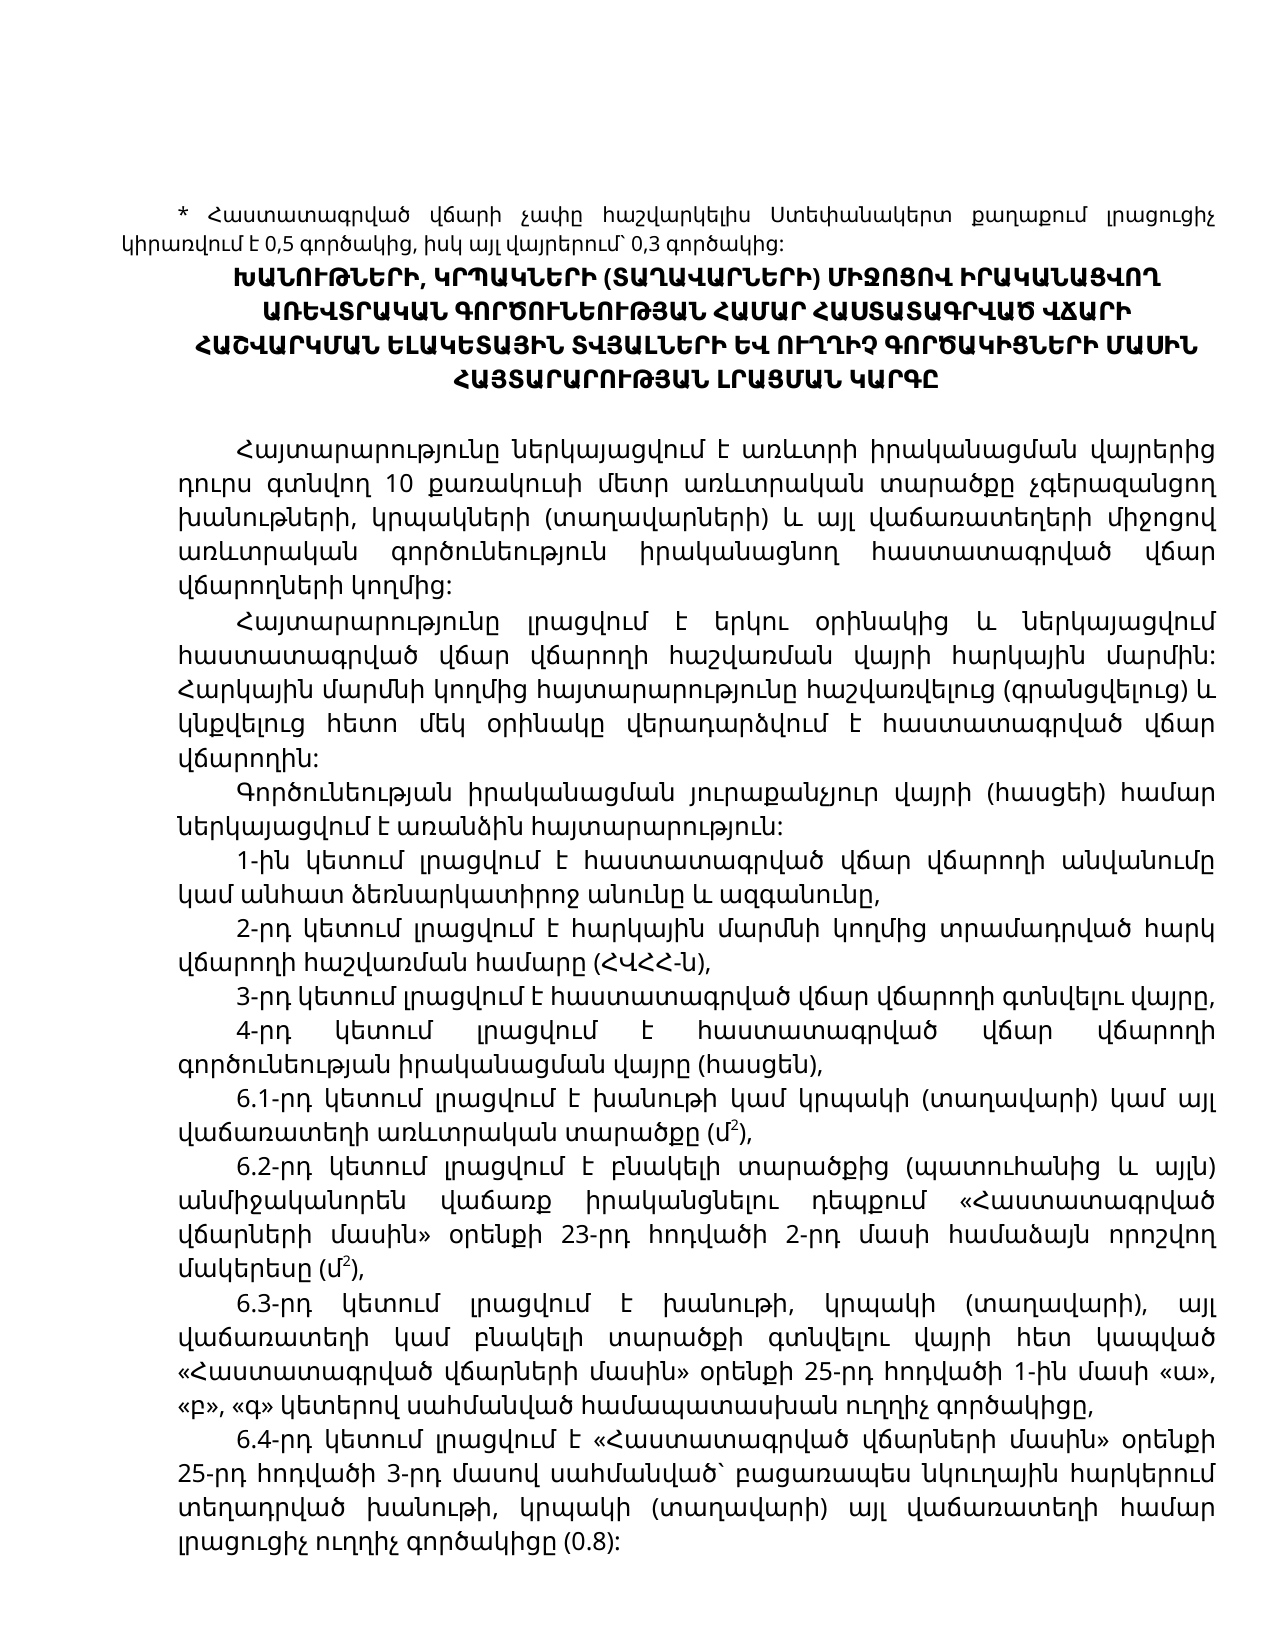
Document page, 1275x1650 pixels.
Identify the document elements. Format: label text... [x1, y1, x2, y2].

text Հայտարարությունը լրացվում է երկու օրինակից և ներկայացվում հաստատագրված վճար վճարողի հաշվառման վայրի հարկային մարմին: Հարկային մարմնի կողմից հայտարարությունը հաշվառվելուց (գրանցվելուց) և կնքվելուց հետո մեկ օրինակը վերադարձվում է հաստատագրված վճար վճարողին: [177, 604, 1216, 774]
text 6.1-րդ կետում լրացվում է խանութի կամ կրպակի (տաղավարի) կամ այլ վաճառատեղի առևտրական տարածքը (մ2), [177, 1081, 1216, 1149]
text 1-ին կետում լրացվում է հաստատագրված վճար վճարողի անվանումը կամ անհատ ձեռնարկատիրոջ անունը և ազգանունը, [177, 842, 1216, 911]
text 3-րդ կետում լրացվում է հաստատագրված վճար վճարողի գտնվելու վայրը, [177, 979, 1216, 1013]
text 6.3-րդ կետում լրացվում է խանութի, կրպակի (տաղավարի), այլ վաճառատեղի կամ բնակելի տարածքի գտնվելու վայրի հետ կապված «Հաստատագրված վճարների մասին» օրենքի 25-րդ հոդվածի 1-ին մասի «ա», «բ», «գ» կետերով սահմանված համապատասխան ուղղիչ գործակիցը, [177, 1285, 1216, 1421]
text 2-րդ կետում լրացվում է հարկային մարմնի կողմից տրամադրված հարկ վճարողի հաշվառման համարը (ՀՎՀՀ-ն), [177, 911, 1216, 979]
text ԽԱՆՈՒԹՆԵՐԻ, ԿՐՊԱԿՆԵՐԻ (ՏԱՂԱՎԱՐՆԵՐԻ) ՄԻՋՈՑՈՎ ԻՐԱԿԱՆԱՑՎՈՂ ԱՌԵՎՏՐԱԿԱՆ ԳՈՐԾՈՒՆԵՈՒԹՅԱՆ ՀԱՄԱՐ ՀԱՍՏԱՏԱԳՐՎԱԾ ՎՃԱՐԻ ՀԱՇՎԱՐԿՄԱՆ ԵԼԱԿԵՏԱՅԻՆ ՏՎՅԱԼՆԵՐԻ ԵՎ ՈՒՂՂԻՉ ԳՈՐԾԱԿԻՑՆԵՐԻ ՄԱՍԻՆ ՀԱՅՏԱՐԱՐՈՒԹՅԱՆ ԼՐԱՑՄԱՆ ԿԱՐԳԸ [177, 259, 1216, 395]
text Գործունեության իրականացման յուրաքանչյուր վայրի (հասցեի) համար ներկայացվում է առանձին հայտարարություն: [177, 774, 1216, 842]
text * Հաստատագրված վճարի չափը հաշվարկելիս Ստեփանակերտ քաղաքում լրացուցիչ կիրառվում է 0,5 գործակից, իսկ այլ վայրերում` 0,3 գործակից: [121, 200, 1216, 257]
text Հայտարարությունը ներկայացվում է առևտրի իրականացման վայրերից դուրս գտնվող 10 քառակուսի մետր առևտրական տարածքը չգերազանցող խանութների, կրպակների (տաղավարների) և այլ վաճառատեղերի միջոցով առևտրական գործունեություն իրականացնող հաստատագրված վճար վճարողների կողմից: [177, 432, 1216, 602]
text 6.2-րդ կետում լրացվում է բնակելի տարածքից (պատուհանից և այլն) անմիջականորեն վաճառք իրականցնելու դեպքում «Հաստատագրված վճարների մասին» օրենքի 23-րդ հոդվածի 2-րդ մասի համաձայն որոշվող մակերեսը (մ2), [177, 1149, 1216, 1285]
text 4-րդ կետում լրացվում է հաստատագրված վճար վճարողի գործունեության իրականացման վայրը (հասցեն), [177, 1013, 1216, 1081]
text 6.4-րդ կետում լրացվում է «Հաստատագրված վճարների մասին» օրենքի 25-րդ հոդվածի 3-րդ մասով սահմանված` բացառապես նկուղային հարկերում տեղադրված խանութի, կրպակի (տաղավարի) այլ վաճառատեղի համար լրացուցիչ ուղղիչ գործակիցը (0.8): [177, 1421, 1216, 1558]
